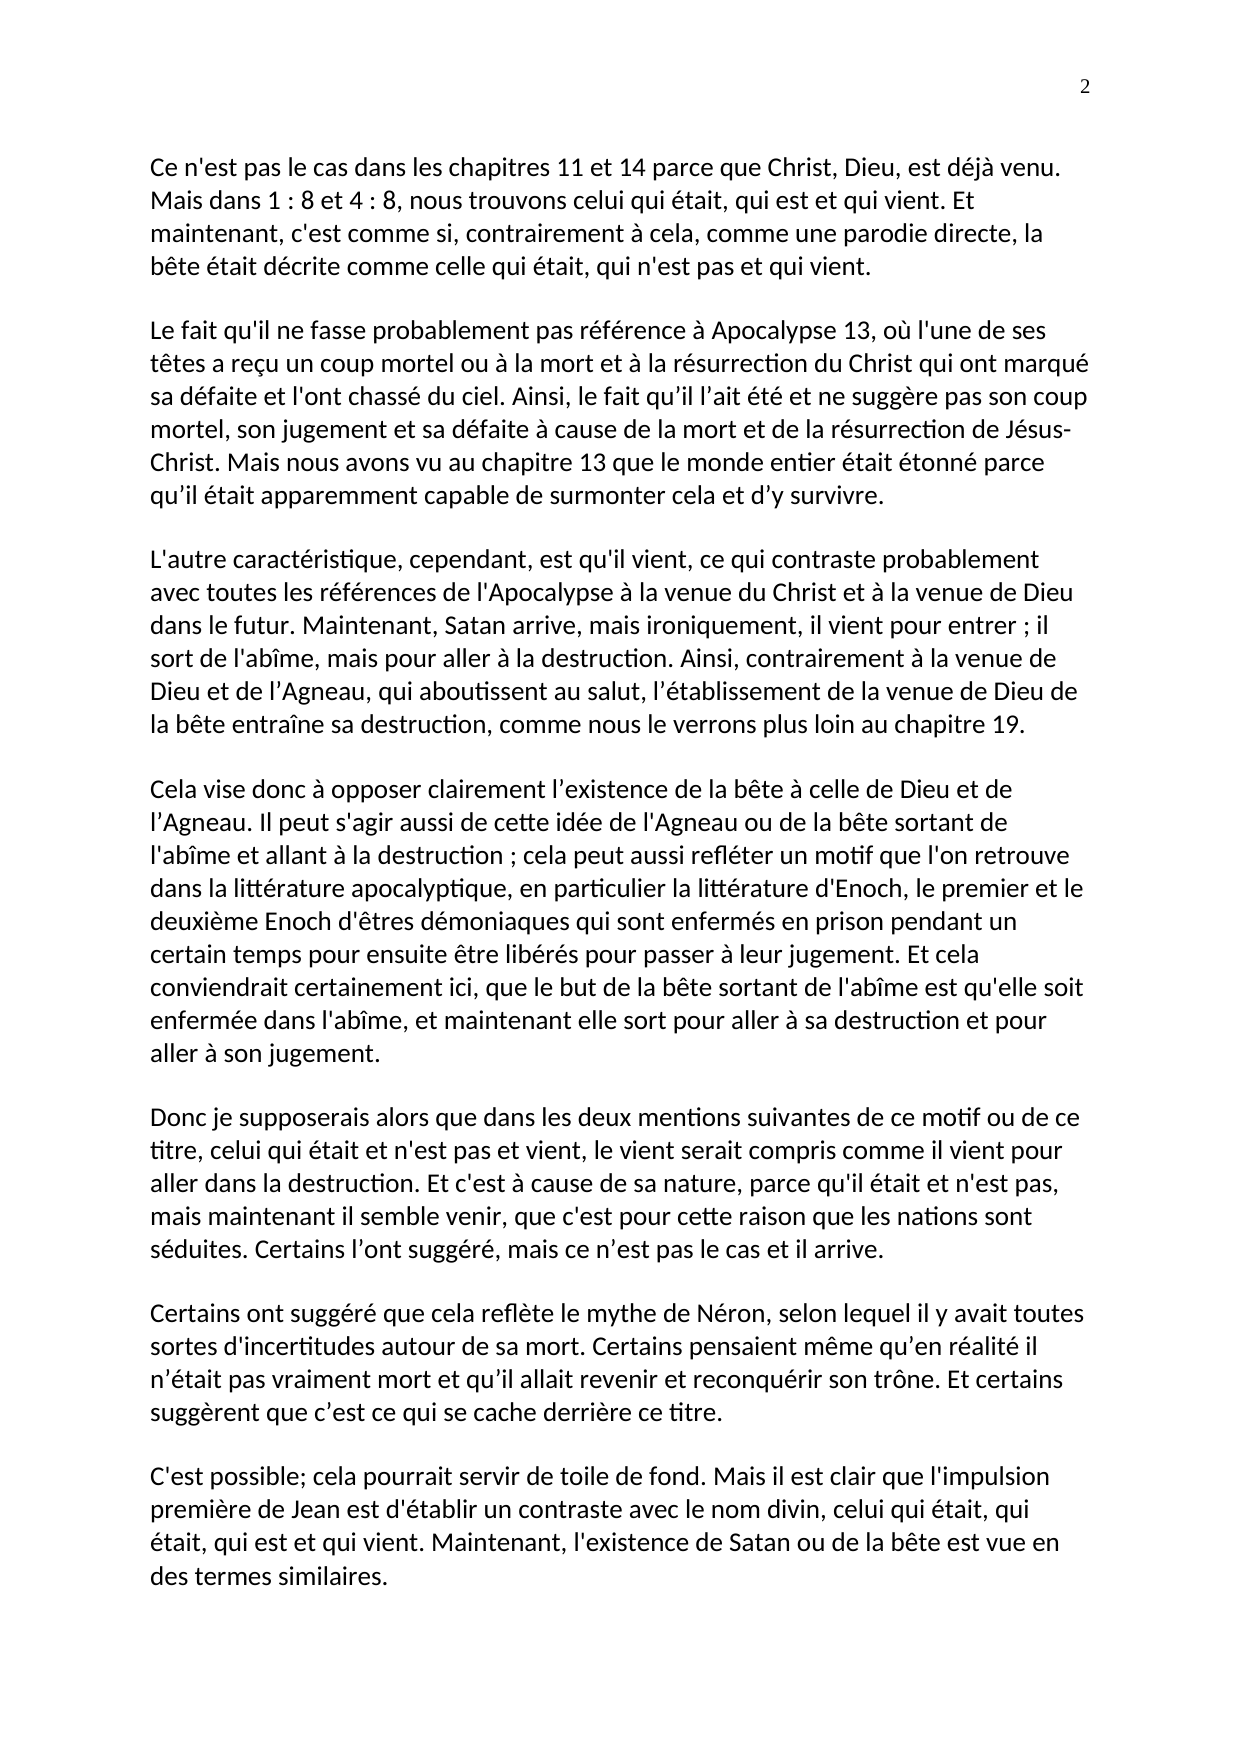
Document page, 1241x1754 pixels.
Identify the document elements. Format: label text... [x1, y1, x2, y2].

text Le fait qu'il ne fasse probablement pas référence à Apocalypse 13, où l'une de ses têtes a reçu un coup mortel ou à la mort et à la résurrection du Christ qui ont marqué sa défaite et l'ont chassé du ciel. Ainsi, le fait qu’il l’ait été et ne suggère pas son coup mortel, son jugement et sa défaite à cause de la mort et de la résurrection de Jésus-Christ. Mais nous avons vu au chapitre 13 que le monde entier était étonné parce qu’il était apparemment capable de surmonter cela et d’y survivre. [150, 313, 1090, 511]
text Donc je supposerais alors que dans les deux mentions suivantes de ce motif ou de ce titre, celui qui était et n'est pas et vient, le vient serait compris comme il vient pour aller dans la destruction. Et c'est à cause de sa nature, parce qu'il était et n'est pas, mais maintenant il semble venir, que c'est pour cette raison que les nations sont séduites. Certains l’ont suggéré, mais ce n’est pas le cas et il arrive. [150, 1100, 1090, 1265]
text Cela vise donc à opposer clairement l’existence de la bête à celle de Dieu et de l’Agneau. Il peut s'agir aussi de cette idée de l'Agneau ou de la bête sortant de l'abîme et allant à la destruction ; cela peut aussi refléter un motif que l'on retrouve dans la littérature apocalyptique, en particulier la littérature d'Enoch, le premier et le deuxième Enoch d'êtres démoniaques qui sont enfermés en prison pendant un certain temps pour ensuite être libérés pour passer à leur jugement. Et cela conviendrait certainement ici, que le but de la bête sortant de l'abîme est qu'elle soit enfermée dans l'abîme, et maintenant elle sort pour aller à sa destruction et pour aller à son jugement. [150, 772, 1090, 1069]
text Certains ont suggéré que cela reflète le mythe de Néron, selon lequel il y avait toutes sortes d'incertitudes autour de sa mort. Certains pensaient même qu’en réalité il n’était pas vraiment mort et qu’il allait revenir et reconquérir son trône. Et certains suggèrent que c’est ce qui se cache derrière ce titre. [150, 1296, 1090, 1428]
text C'est possible; cela pourrait servir de toile de fond. Mais il est clair que l'impulsion première de Jean est d'établir un contraste avec le nom divin, celui qui était, qui était, qui est et qui vient. Maintenant, l'existence de Satan ou de la bête est vue en des termes similaires. [150, 1459, 1090, 1592]
text Ce n'est pas le cas dans les chapitres 11 et 14 parce que Christ, Dieu, est déjà venu. Mais dans 1 : 8 et 4 : 8, nous trouvons celui qui était, qui est et qui vient. Et maintenant, c'est comme si, contrairement à cela, comme une parodie directe, la bête était décrite comme celle qui était, qui n'est pas et qui vient. [150, 150, 1090, 282]
text L'autre caractéristique, cependant, est qu'il vient, ce qui contraste probablement avec toutes les références de l'Apocalypse à la venue du Christ et à la venue de Dieu dans le futur. Maintenant, Satan arrive, mais ironiquement, il vient pour entrer ; il sort de l'abîme, mais pour aller à la destruction. Ainsi, contrairement à la venue de Dieu et de l’Agneau, qui aboutissent au salut, l’établissement de la venue de Dieu de la bête entraîne sa destruction, comme nous le verrons plus loin au chapitre 19. [150, 542, 1090, 741]
